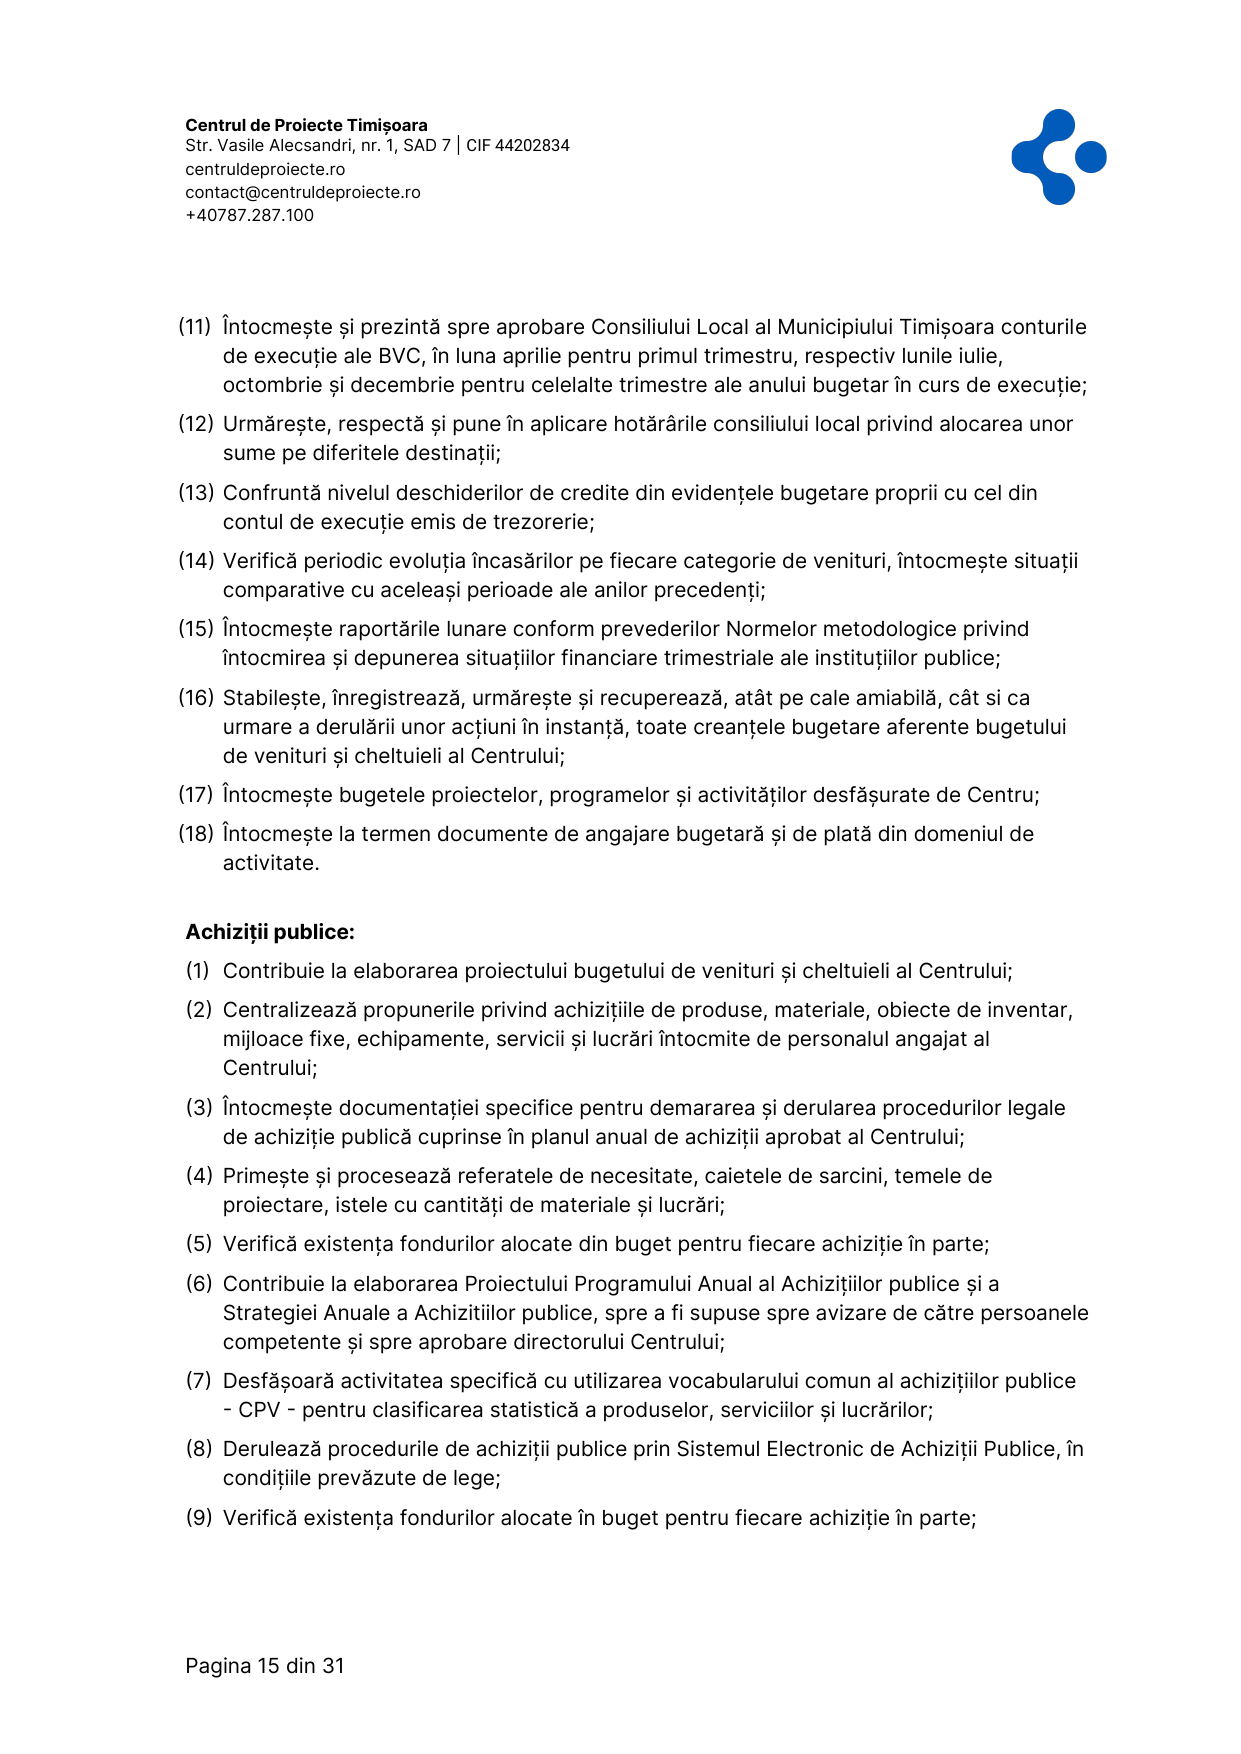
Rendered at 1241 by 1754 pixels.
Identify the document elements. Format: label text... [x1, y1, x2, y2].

list Derulează procedurile de achiziţii publice prin Sistemul Electronic de Achiziţii Publice, în condiţiile prevăzute de lege; [185, 1437, 1090, 1491]
list Contribuie la elaborarea proiectului bugetului de venituri și cheltuieli al Centrului; [185, 958, 1090, 983]
picture [1011, 109, 1107, 205]
list Contribuie la elaborarea Proiectului Programului Anual al Achizițiilor publice şi a Strategiei Anuale a Achizitiilor publice, spre a fi supuse spre avizare de către persoanele competente şi spre aprobare directorului Centrului; [185, 1271, 1090, 1354]
list Întocmește bugetele proiectelor, programelor și activităţilor desfăşurate de Centru; [177, 782, 1090, 807]
list Desfășoară activitatea specifică cu utilizarea vocabularului comun al achizițiilor publice - CPV - pentru clasificarea statistică a produselor, serviciilor și lucrărilor; [185, 1368, 1090, 1422]
list Confruntă nivelul deschiderilor de credite din evidenţele bugetare proprii cu cel din contul de execuţie emis de trezorerie; [177, 480, 1090, 534]
list Întocmește la termen documente de angajare bugetară și de plată din domeniul de activitate. [177, 822, 1090, 876]
list Verifică periodic evoluţia încasărilor pe fiecare categorie de venituri, întocmește situaţii comparative cu aceleaşi perioade ale anilor precedenţi; [177, 548, 1090, 602]
list Centralizează propunerile privind achizițiile de produse, materiale, obiecte de inventar, mijloace fixe, echipamente, servicii și lucrări întocmite de personalul angajat al Centrului; [185, 998, 1090, 1081]
list Întocmește documentației specifice pentru demararea și derularea procedurilor legale de achiziție publică cuprinse în planul anual de achiziții aprobat al Centrului; [185, 1095, 1090, 1149]
list Verifică existența fondurilor alocate din buget pentru fiecare achiziție în parte; [185, 1232, 1090, 1257]
text Achiziții publice: [185, 919, 1090, 944]
list Primește și procesează referatele de necesitate, caietele de sarcini, temele de proiectare, istele cu cantități de materiale și lucrări; [185, 1163, 1090, 1217]
list Întocmește raportările lunare conform prevederilor Normelor metodologice privind întocmirea şi depunerea situaţiilor financiare trimestriale ale instituţiilor publice; [177, 617, 1090, 671]
list Urmărește, respectă și pune în aplicare hotărârile consiliului local privind alocarea unor sume pe diferitele destinaţii; [177, 412, 1090, 466]
list Întocmește și prezintă spre aprobare Consiliului Local al Municipiului Timișoara conturile de execuţie ale BVC, în luna aprilie pentru primul trimestru, respectiv lunile iulie, octombrie și decembrie pentru celelalte trimestre ale anului bugetar în curs de execuţie; [177, 314, 1090, 397]
list Verifică existența fondurilor alocate în buget pentru fiecare achiziție în parte; [185, 1505, 1090, 1530]
list Stabilește, înregistrează, urmărește și recuperează, atât pe cale amiabilă, cât si ca urmare a derulării unor acţiuni în instanţă, toate creanţele bugetare aferente bugetului de venituri și cheltuieli al Centrului; [177, 685, 1090, 768]
